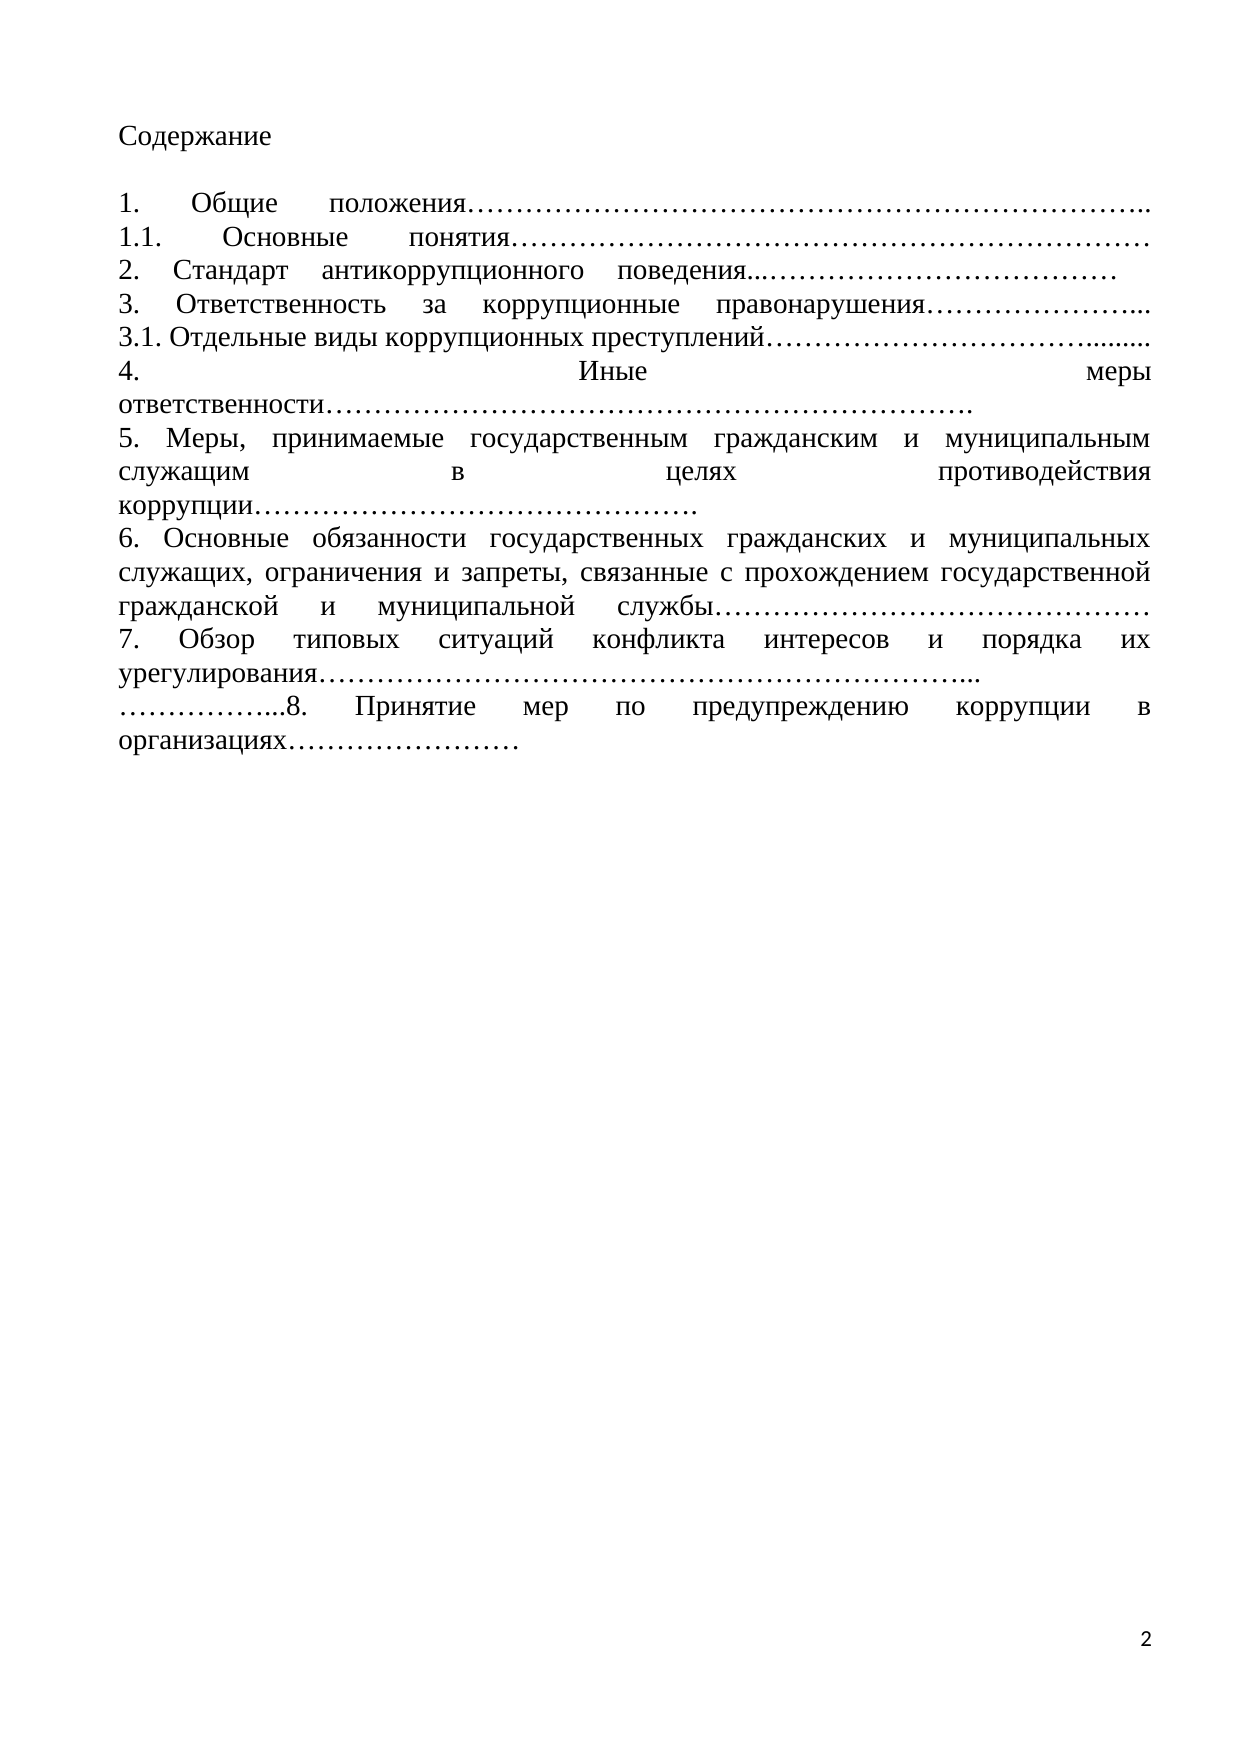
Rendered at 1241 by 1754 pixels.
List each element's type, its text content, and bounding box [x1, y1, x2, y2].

text 5. Меры, принимаемые государственным гражданским и муниципальным служащим в целях противодействия коррупции………………………………………. 6. Основные обязанности государственных гражданских и муниципальных служащих, ограничения и запреты, связанные с прохождением государственной гражданской и муниципальной службы……………………………………… 7. Обзор типовых ситуаций конфликта интересов и порядка их урегулирования…………………………………………………………...……………...8. Принятие мер по предупреждению коррупции в организациях…………………… [118, 420, 1152, 755]
text 4. Иные меры ответственности…………………………………………………………. [118, 353, 1152, 420]
text Содержание 1. Общие положения…………………………………………………………….. 1.1. Основные понятия………………………………………………………… 2. Стандарт антикоррупционного поведения...……………………………… 3. Ответственность за коррупционные правонарушения…………………... 3.1. Отдельные виды коррупционных преступлений……………………………......... [118, 118, 1152, 353]
